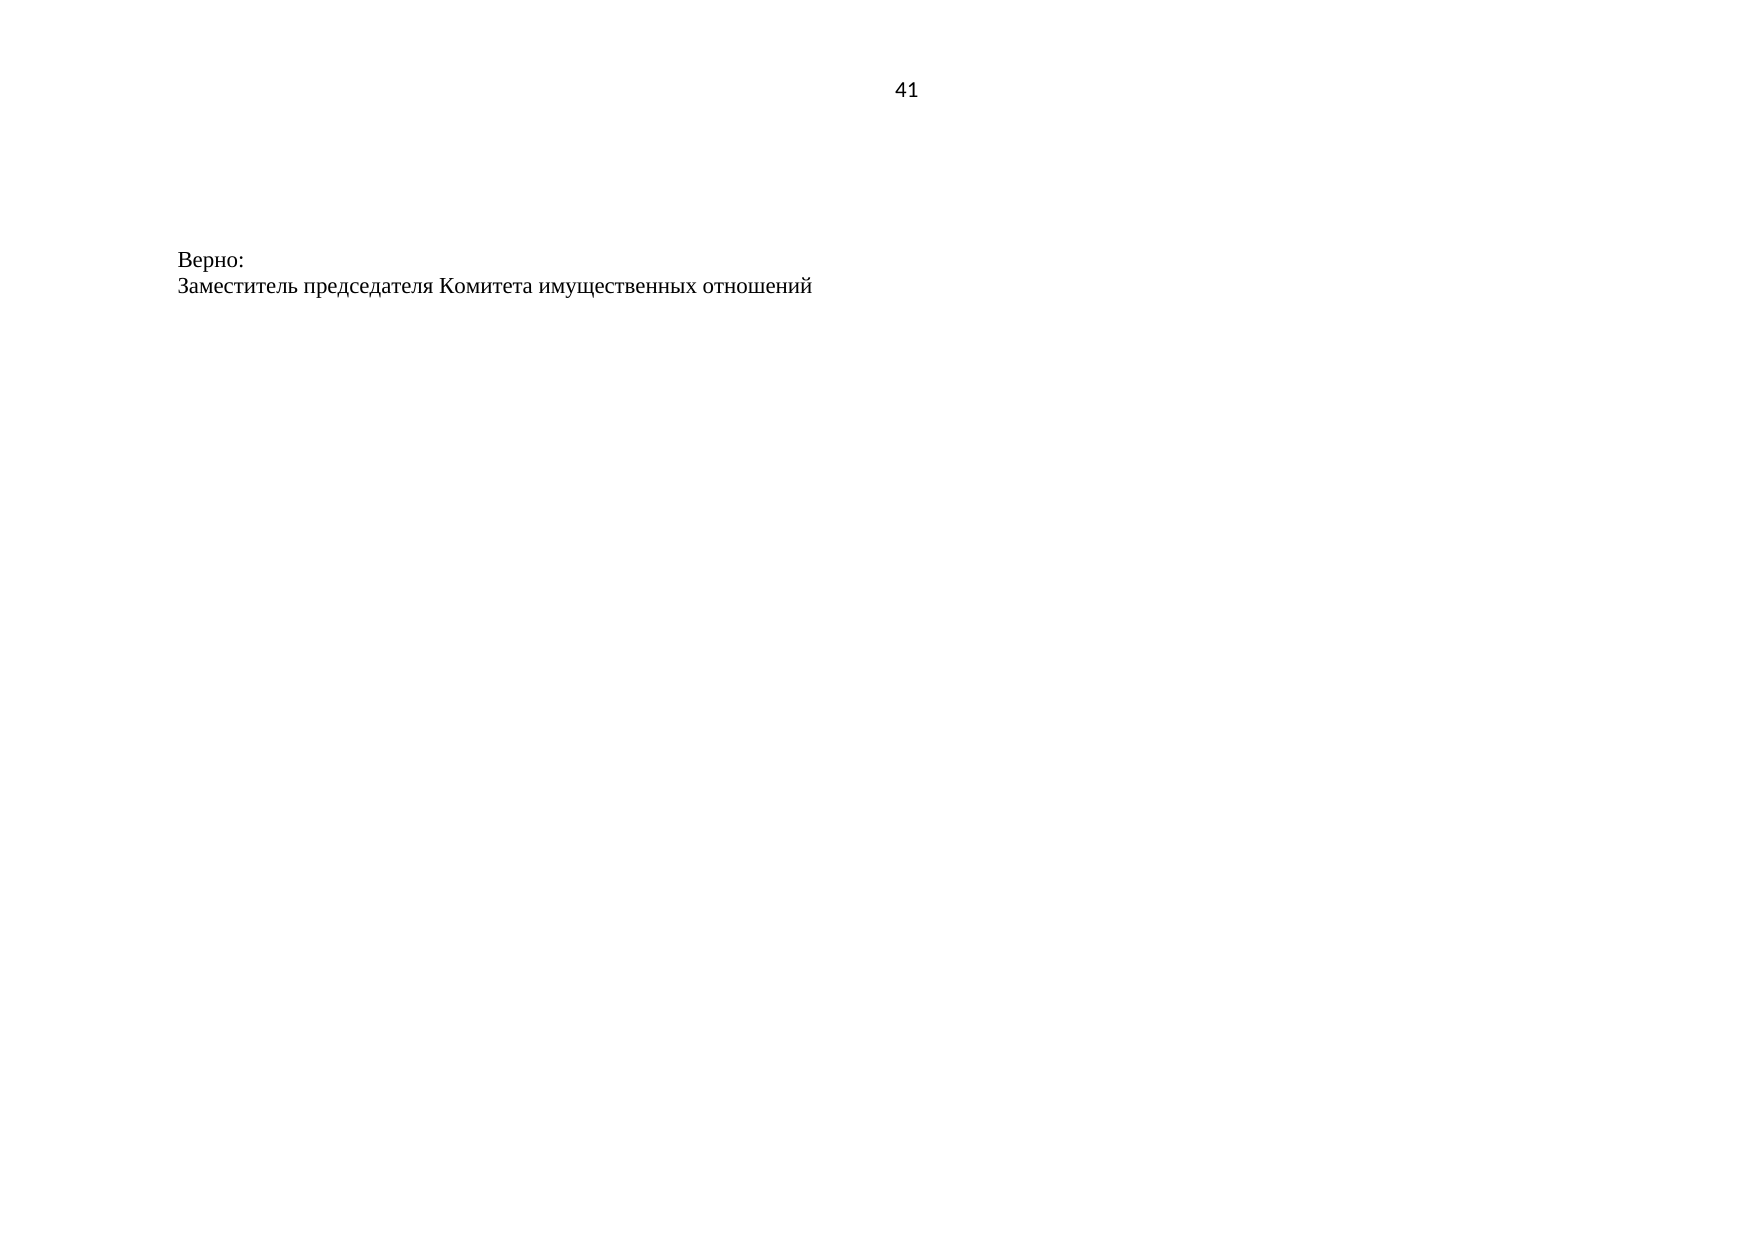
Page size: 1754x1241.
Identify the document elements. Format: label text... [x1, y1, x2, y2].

text Верно: [177, 246, 1636, 272]
text Заместитель председателя Комитета имущественных отношений [177, 272, 1636, 299]
